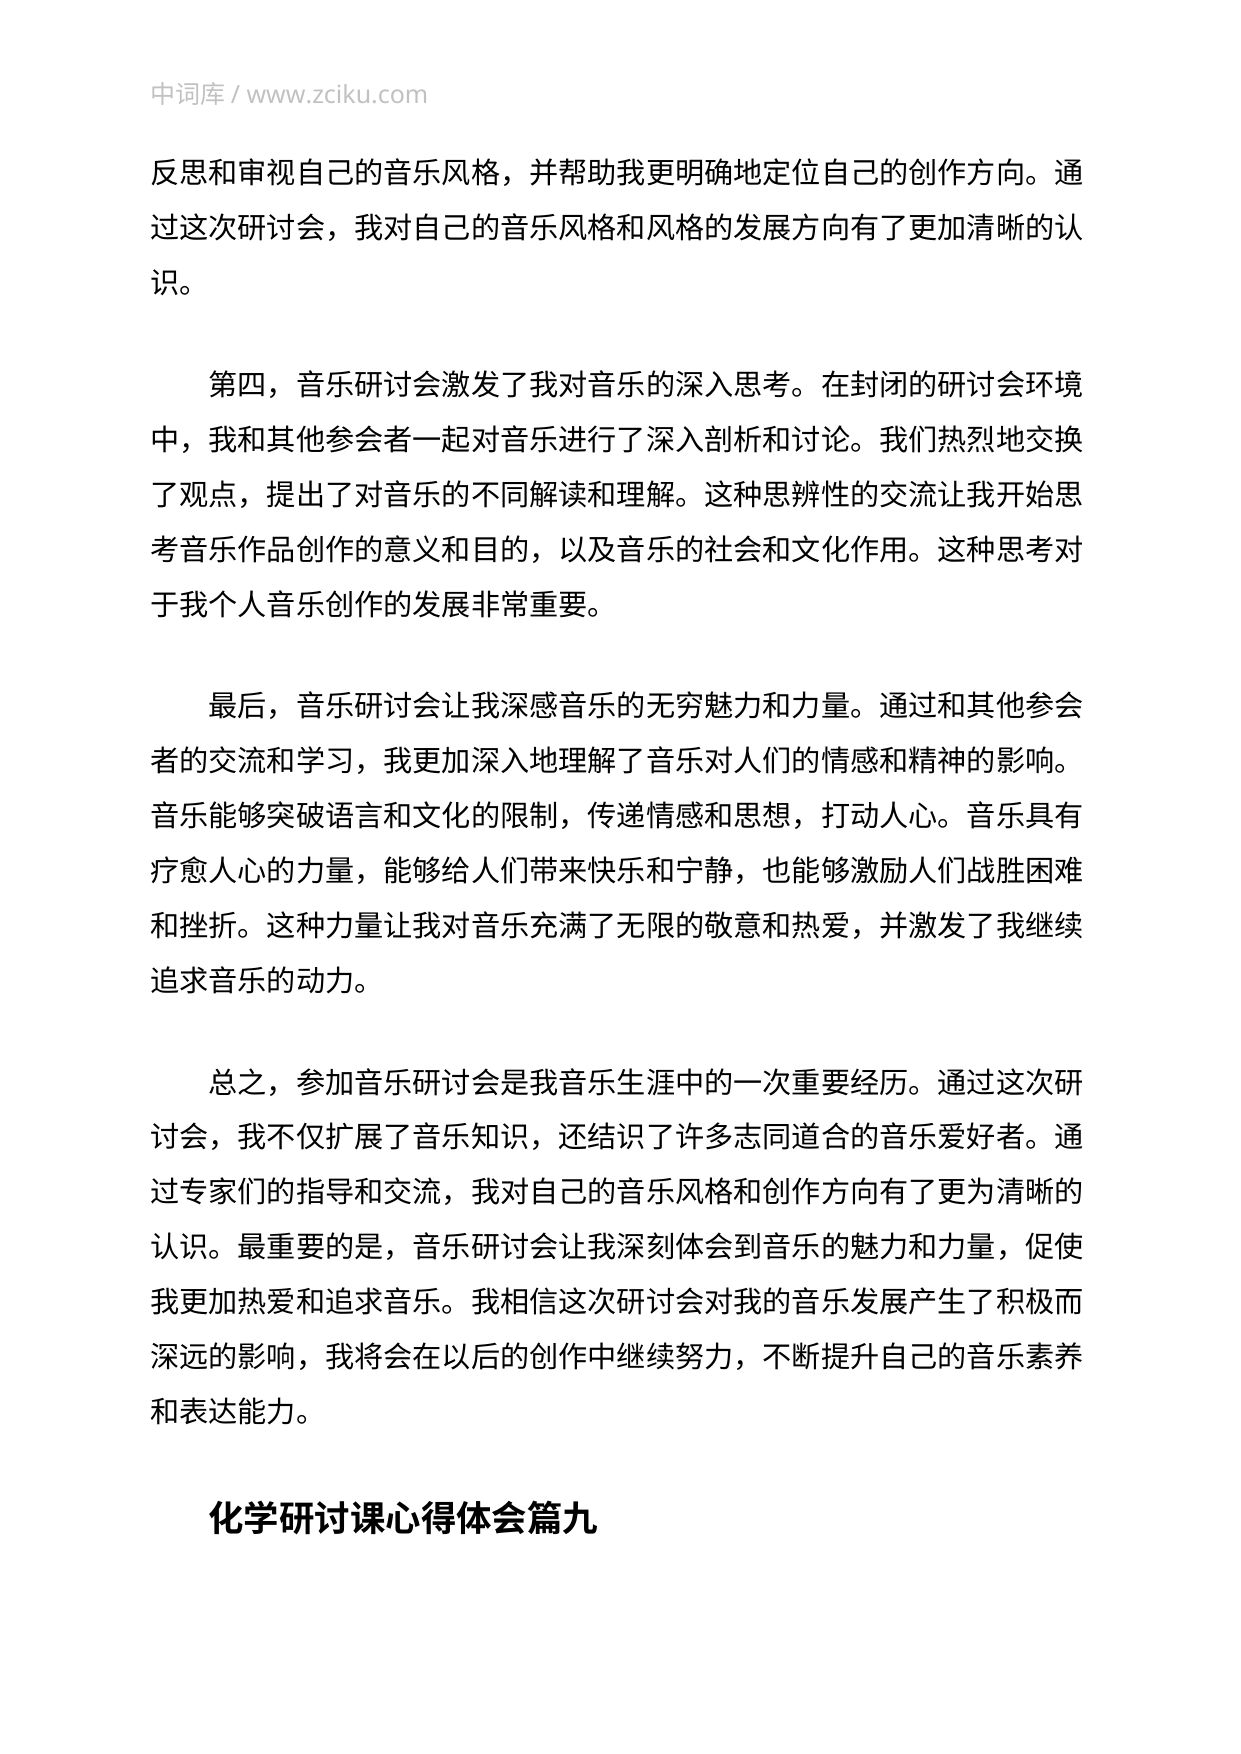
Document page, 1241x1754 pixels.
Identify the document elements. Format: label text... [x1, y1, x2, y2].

text 最后，音乐研讨会让我深感音乐的无穷魅力和力量。通过和其他参会者的交流和学习，我更加深入地理解了音乐对人们的情感和精神的影响。音乐能够突破语言和文化的限制，传递情感和思想，打动人心。音乐具有疗愈人心的力量，能够给人们带来快乐和宁静，也能够激励人们战胜困难和挫折。这种力量让我对音乐充满了无限的敬意和热爱，并激发了我继续追求音乐的动力。 [150, 683, 1090, 1000]
text 化学研讨课心得体会篇九 [150, 1490, 1090, 1542]
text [150, 150, 1090, 302]
text 第四，音乐研讨会激发了我对音乐的深入思考。在封闭的研讨会环境中，我和其他参会者一起对音乐进行了深入剖析和讨论。我们热烈地交换了观点，提出了对音乐的不同解读和理解。这种思辨性的交流让我开始思考音乐作品创作的意义和目的，以及音乐的社会和文化作用。这种思考对于我个人音乐创作的发展非常重要。 [150, 362, 1090, 623]
text 总之，参加音乐研讨会是我音乐生涯中的一次重要经历。通过这次研讨会，我不仅扩展了音乐知识，还结识了许多志同道合的音乐爱好者。通过专家们的指导和交流，我对自己的音乐风格和创作方向有了更为清晰的认识。最重要的是，音乐研讨会让我深刻体会到音乐的魅力和力量，促使我更加热爱和追求音乐。我相信这次研讨会对我的音乐发展产生了积极而深远的影响，我将会在以后的创作中继续努力，不断提升自己的音乐素养和表达能力。 [150, 1059, 1090, 1431]
